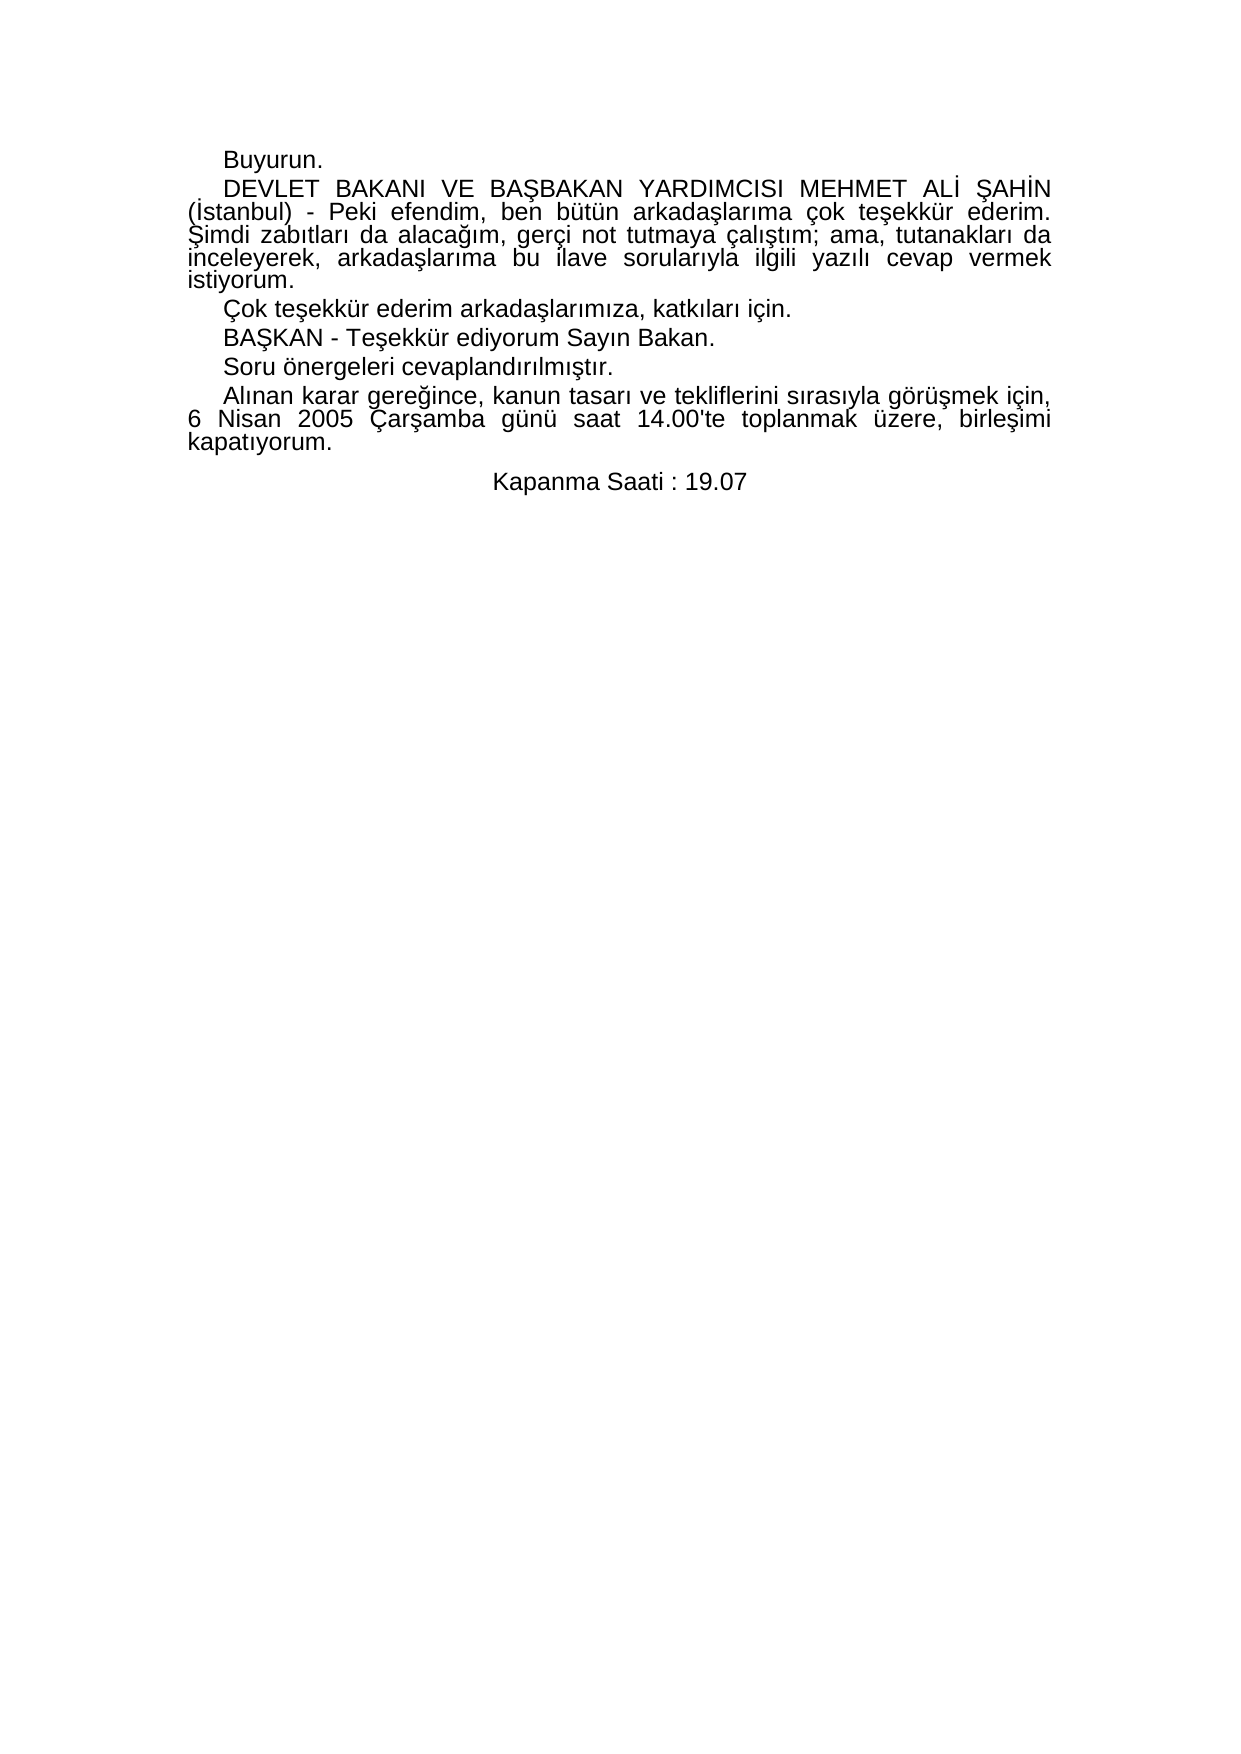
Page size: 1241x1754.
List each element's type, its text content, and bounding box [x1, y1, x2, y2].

text DEVLET BAKANI VE BAŞBAKAN YARDIMCISI MEHMET ALİ ŞAHİN (İstanbul) - Peki efendim, ben bütün arkadaşlarıma çok teşekkür ederim. Şimdi zabıtları da alacağım, gerçi not tutmaya çalıştım; ama, tutanakları da inceleyerek, arkadaşlarıma bu ilave sorularıyla ilgili yazılı cevap vermek istiyorum. [187, 179, 1053, 293]
text BAŞKAN - Teşekkür ediyorum Sayın Bakan. [187, 328, 1053, 351]
text Buyurun. [187, 150, 1053, 173]
text Soru önergeleri cevaplandırılmıştır. [187, 357, 1053, 380]
text Kapanma Saati : 19.07 [187, 461, 1053, 498]
text Alınan karar gereğince, kanun tasarı ve tekliflerini sırasıyla görüşmek için, 6 Nisan 2005 Çarşamba günü saat 14.00'te toplanmak üzere, birleşimi kapatıyorum. [187, 386, 1053, 455]
text Çok teşekkür ederim arkadaşlarımıza, katkıları için. [187, 299, 1053, 322]
